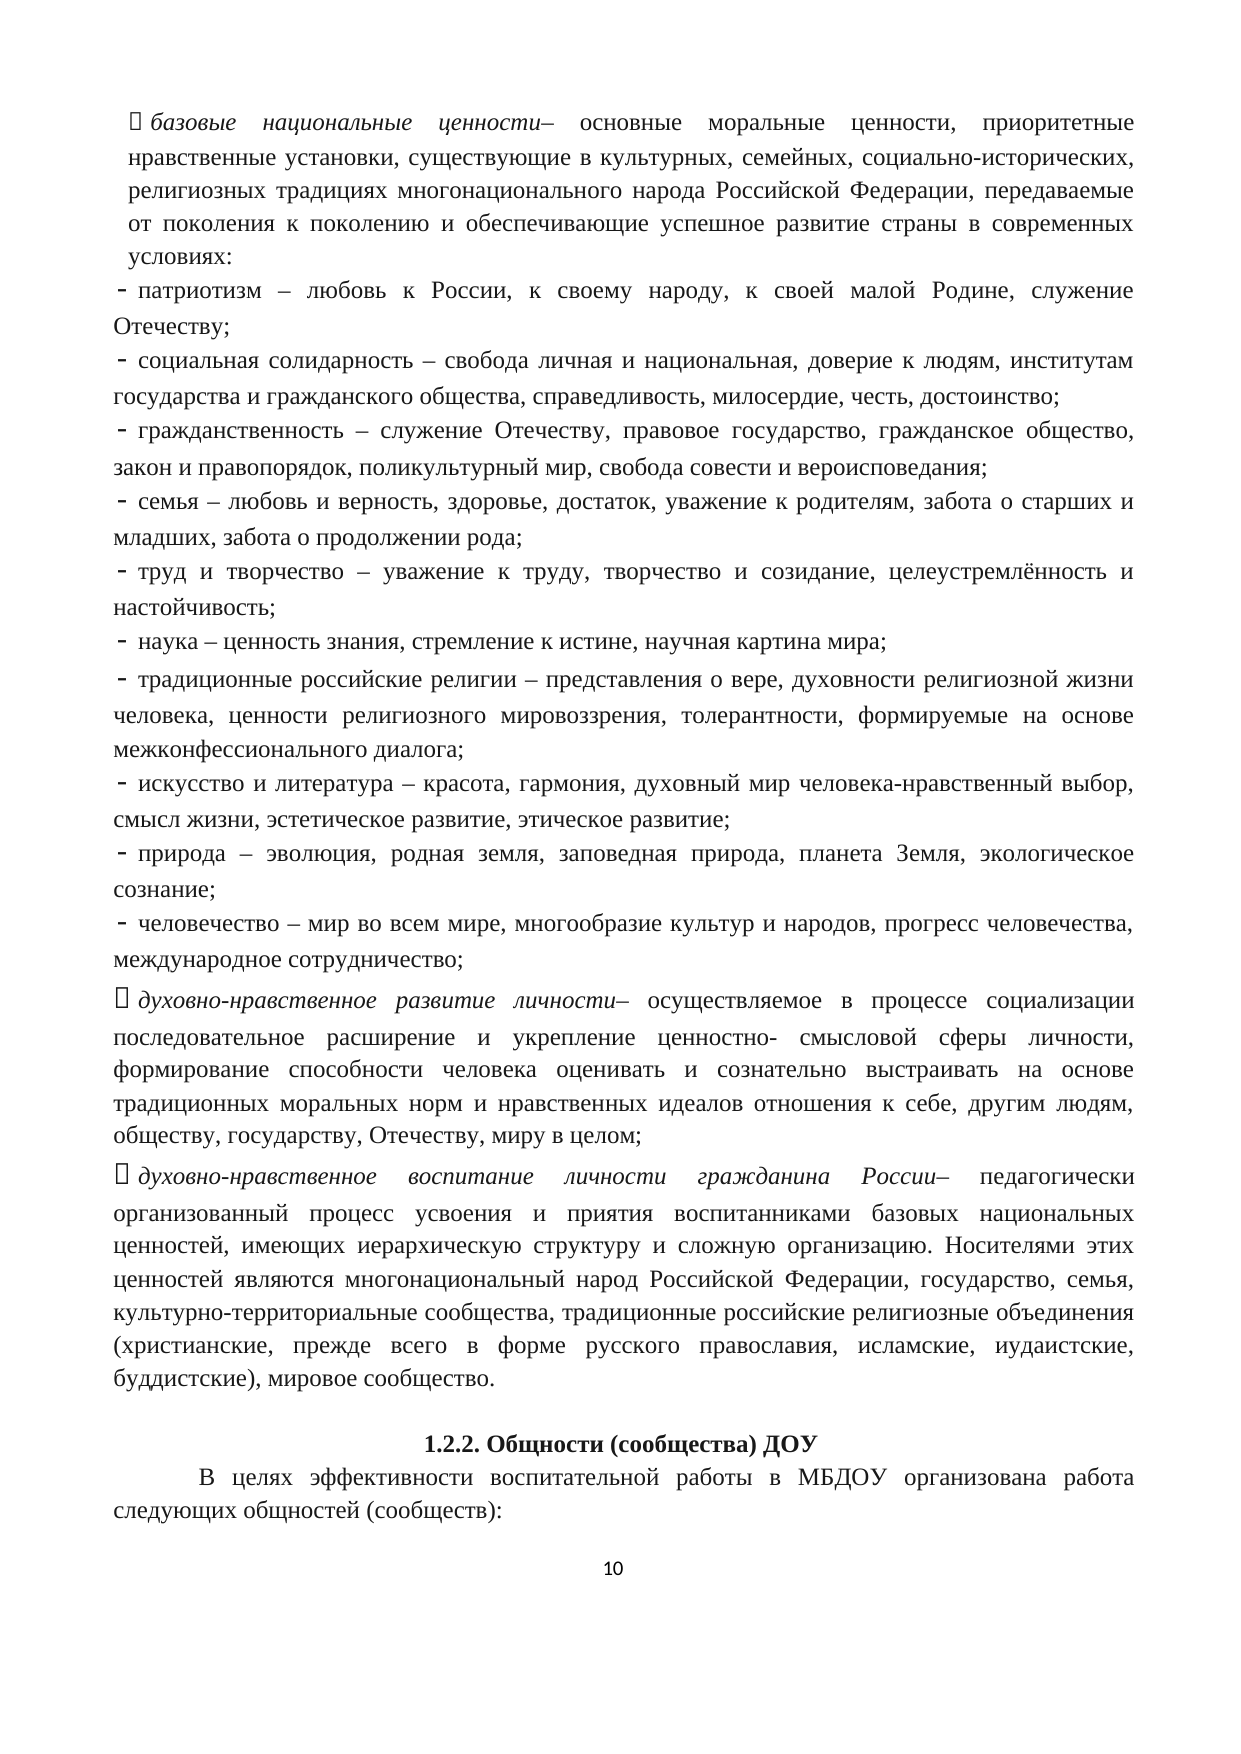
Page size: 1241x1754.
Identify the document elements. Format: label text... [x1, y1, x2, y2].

text  базовые национальные ценности– основные моральные ценности, приоритетные нравственные установки, существующие в культурных, семейных, социально-исторических, религиозных традициях многонационального народа Российской Федерации, передаваемые от поколения к поколению и обеспечивающие успешное развитие страны в современных условиях: [128, 103, 1135, 269]
text - патриотизм – любовь к России, к своему народу, к своей малой Родине, служение Отечеству; [113, 274, 1135, 340]
text  духовно-нравственное воспитание личности гражданина России– педагогически организованный процесс усвоения и приятия воспитанниками базовых национальных ценностей, имеющих иерархическую структуру и сложную организацию. Носителями этих ценностей являются многонациональный народ Российской Федерации, государство, семья, культурно-территориальные сообщества, традиционные российские религиозные объединения (христианские, прежде всего в форме русского православия, исламские, иудаистские, буддистские), мировое сообщество. [113, 1154, 1135, 1391]
text - труд и творчество – уважение к труду, творчество и созидание, целеустремлённость и настойчивость; [113, 555, 1135, 621]
text - человечество – мир во всем мире, многообразие культур и народов, прогресс человечества, международное сотрудничество; [113, 907, 1135, 973]
text - гражданственность – служение Отечеству, правовое государство, гражданское общество, закон и правопорядок, поликультурный мир, свобода совести и вероисповедания; [113, 414, 1135, 481]
text - искусство и литература – красота, гармония, духовный мир человека-нравственный выбор, смысл жизни, эстетическое развитие, этическое развитие; [113, 767, 1135, 833]
text - социальная солидарность – свобода личная и национальная, доверие к людям, институтам государства и гражданского общества, справедливость, милосердие, честь, достоинство; [113, 344, 1135, 410]
text - природа – эволюция, родная земля, заповедная природа, планета Земля, экологическое сознание; [113, 837, 1135, 903]
text  духовно-нравственное развитие личности– осуществляемое в процессе социализации последовательное расширение и укрепление ценностно- смысловой сферы личности, формирование способности человека оценивать и сознательно выстраивать на основе традиционных моральных норм и нравственных идеалов отношения к себе, другим людям, обществу, государству, Отечеству, миру в целом; [113, 978, 1135, 1149]
text 1.2.2. Общности (сообщества) ДОУ [113, 1429, 1135, 1457]
text В целях эффективности воспитательной работы в МБДОУ организована работа следующих общностей (сообществ): [113, 1462, 1135, 1523]
text - традиционные российские религии – представления о вере, духовности религиозной жизни человека, ценности религиозного мировоззрения, толерантности, формируемые на основе межконфессионального диалога; [113, 663, 1135, 762]
text - семья – любовь и верность, здоровье, достаток, уважение к родителям, забота о старших и младших, забота о продолжении рода; [113, 485, 1135, 551]
text - наука – ценность знания, стремление к истине, научная картина мира; [113, 625, 1135, 658]
